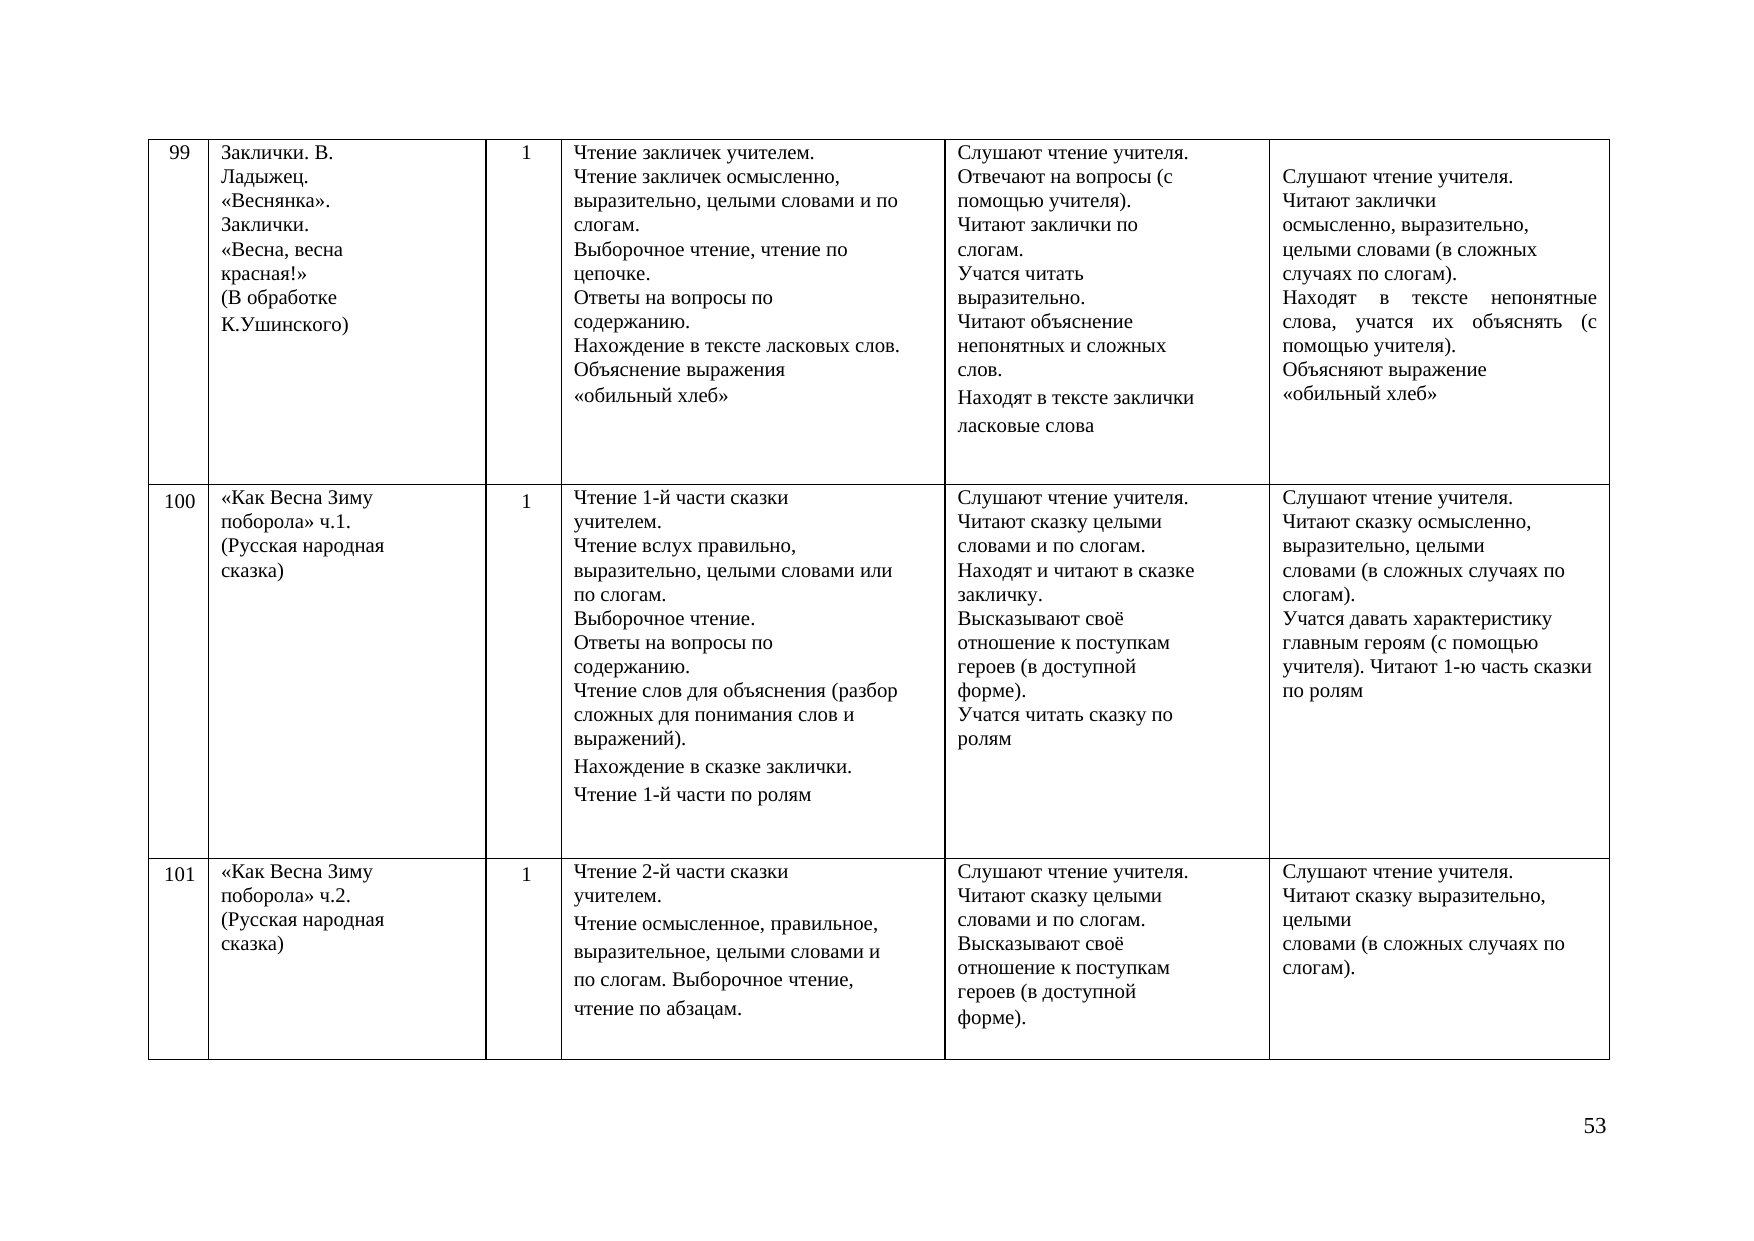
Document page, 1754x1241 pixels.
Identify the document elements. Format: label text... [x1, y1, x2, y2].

table_header Чтение закличек учителем. Чтение закличек осмысленно, выразительно, целыми словами и по слогам. Выборочное чтение, чтение по цепочке. Ответы на вопросы по содержанию. Нахождение в тексте ласковых слов. Объяснение выражения «обильный хлеб» [562, 140, 944, 484]
table_cell Чтение 2-й части сказки учителем. Чтение осмысленное, правильное, выразительное, целыми словами и по слогам. Выборочное чтение, чтение по абзацам. [562, 859, 944, 1059]
table_cell 100 [149, 485, 208, 858]
table_cell Чтение 1-й части сказки учителем. Чтение вслух правильно, выразительно, целыми словами или по слогам. Выборочное чтение. Ответы на вопросы по содержанию. Чтение слов для объяснения (разбор сложных для понимания слов и выражений). Нахождение в сказке заклички. Чтение 1-й части по ролям [562, 485, 944, 858]
table_cell Слушают чтение учителя. Читают сказку выразительно, целыми словами (в сложных случаях по слогам). [1270, 859, 1609, 1059]
table_header Слушают чтение учителя. Отвечают на вопросы (с помощью учителя). Читают заклички по слогам. Учатся читать выразительно. Читают объяснение непонятных и сложных слов. Находят в тексте заклички ласковые слова [946, 140, 1269, 484]
table_cell Слушают чтение учителя. Читают сказку целыми словами и по слогам. Находят и читают в сказке закличку. Высказывают своё отношение к поступкам героев (в доступной форме). Учатся читать сказку по ролям [946, 485, 1269, 858]
table_cell Слушают чтение учителя. Читают сказку целыми словами и по слогам. Высказывают своё отношение к поступкам героев (в доступной форме). [946, 859, 1269, 1059]
table_cell Слушают чтение учителя. Читают сказку осмысленно, выразительно, целыми словами (в сложных случаях по слогам). Учатся давать характеристику главным героям (с помощью учителя). Читают 1-ю часть сказки по ролям [1270, 485, 1609, 858]
table_cell 1 [487, 485, 561, 858]
table_cell 101 [149, 859, 208, 1059]
table_header Слушают чтение учителя. Читают заклички осмысленно, выразительно, целыми словами (в сложных случаях по слогам). Находят в тексте непонятные слова, учатся их объяснять (с помощью учителя). Объясняют выражение «обильный хлеб» [1270, 140, 1609, 484]
table_header 99 [149, 140, 208, 484]
table_cell «Как Весна Зиму поборола» ч.1. (Русская народная сказка) [209, 485, 485, 858]
table_header Заклички. В. Ладыжец. «Веснянка». Заклички. «Весна, весна красная!» (В обработке К.Ушинского) [209, 140, 485, 484]
table_cell 1 [487, 859, 561, 1059]
table_header 1 [487, 140, 561, 484]
table_cell «Как Весна Зиму поборола» ч.2. (Русская народная сказка) [209, 859, 485, 1059]
